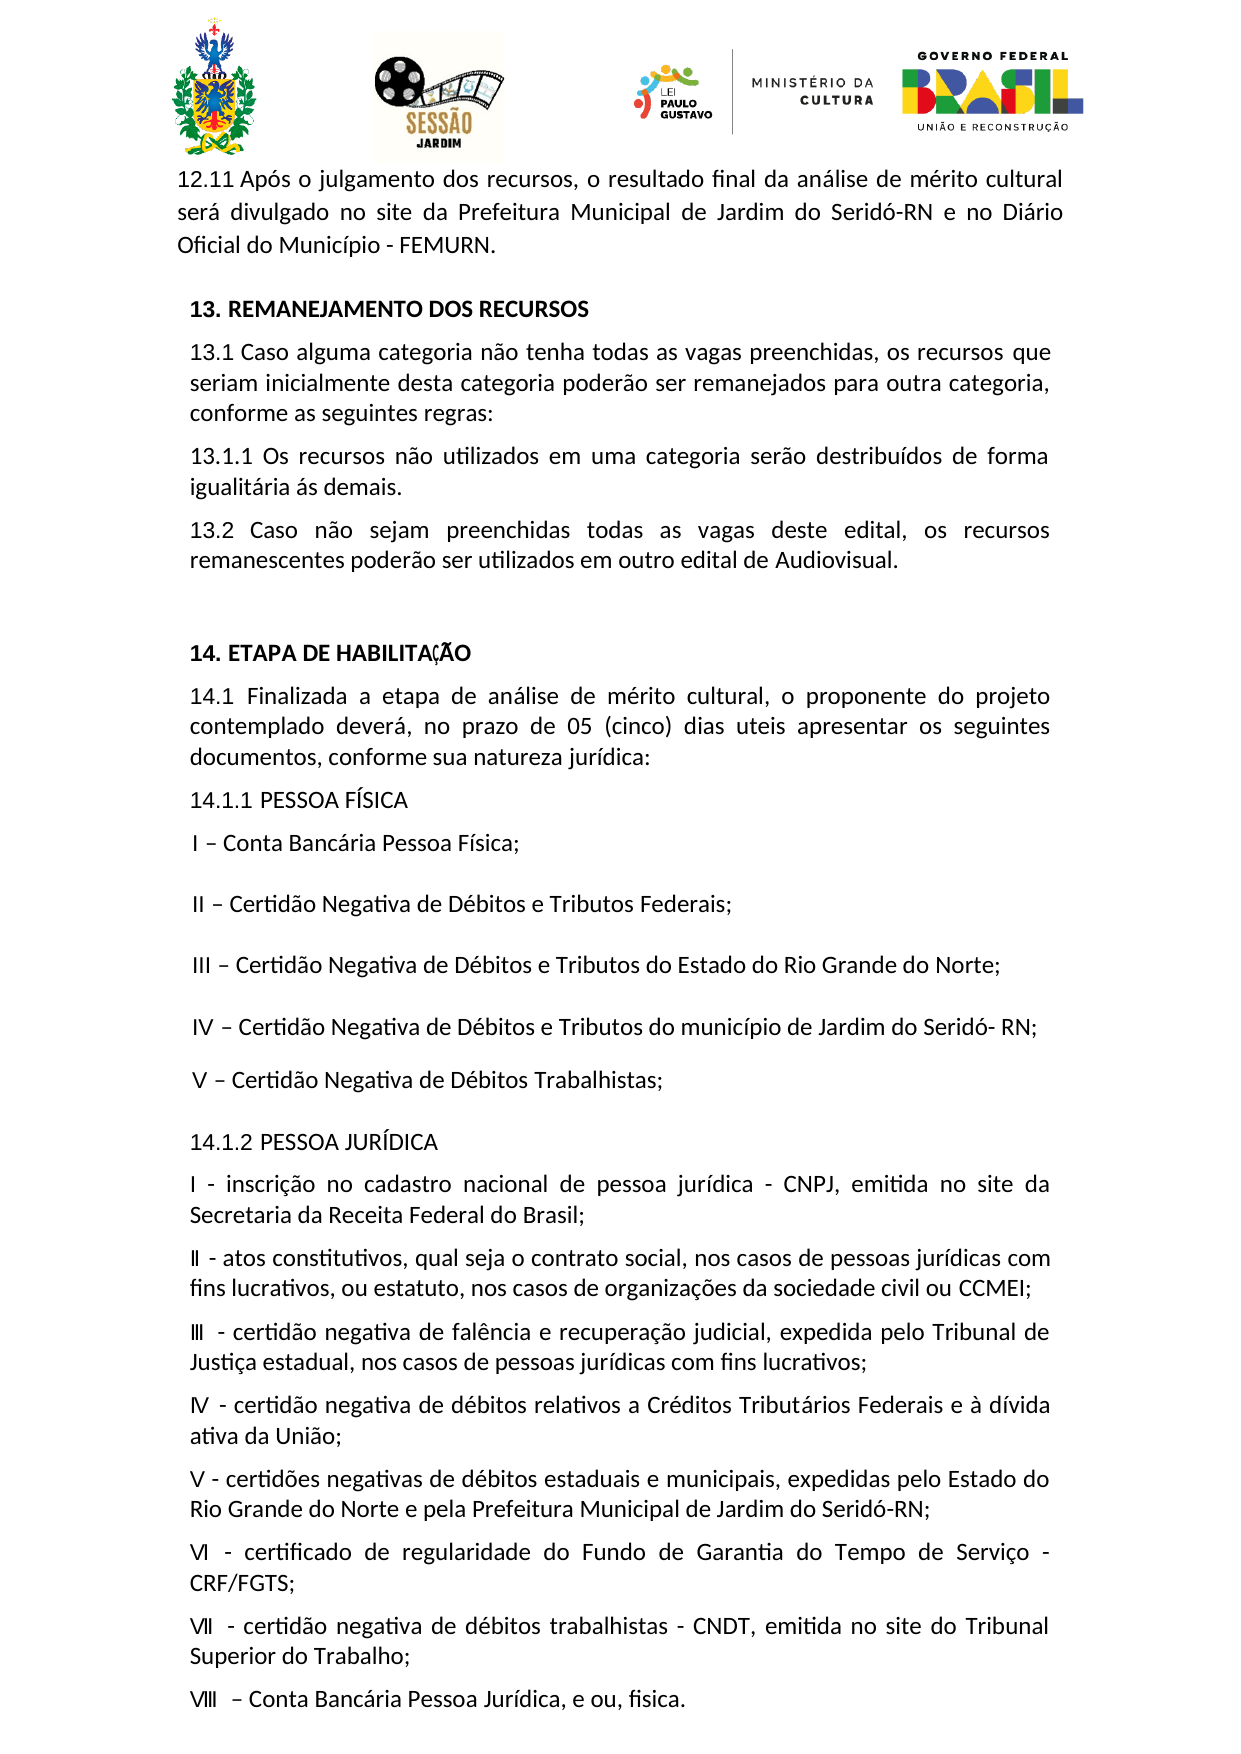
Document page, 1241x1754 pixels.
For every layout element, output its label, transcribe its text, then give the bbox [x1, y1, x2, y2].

list – Certidão Negativa de Débitos e Tributos do município de Jardim do Seridó- RN; [192, 1011, 1064, 1041]
list - atos constitutivos, qual seja o contrato social, nos casos de pessoas jurídicas com fins lucrativos, ou estatuto, nos casos de organizações da sociedade civil ou CCMEI; [189, 1242, 1051, 1303]
picture [584, 39, 1108, 141]
list - certidão negativa de débitos trabalhistas - CNDT, emitida no site do Tribunal Superior do Trabalho; [189, 1610, 1051, 1671]
list PESSOA FÍSICA [189, 784, 1132, 814]
list Após o julgamento dos recursos, o resultado final da análise de mérito cultural será divulgado no site da Prefeitura Municipal de Jardim do Seridó-RN e no Diário Oficial do Município - FEMURN. [177, 163, 1063, 259]
list – Certidão Negativa de Débitos e Tributos do Estado do Rio Grande do Norte; [192, 949, 1132, 980]
list Finalizada a etapa de análise de mérito cultural, o proponente do projeto contemplado deverá, no prazo de 05 (cinco) dias uteis apresentar os seguintes documentos, conforme sua natureza jurídica: [189, 680, 1051, 772]
subtitle ETAPA DE HABILITAÇÃO [189, 637, 1132, 667]
picture [171, 17, 257, 155]
list - certificado de regularidade do Fundo de Garantia do Tempo de Serviço - CRF/FGTS; [189, 1536, 1051, 1597]
list – Conta Bancária Pessoa Física; [192, 827, 1132, 858]
text 13.1.1 Os recursos não utilizados em uma categoria serão destribuídos de forma igualitária ás demais. [189, 440, 1051, 501]
list – Certidão Negativa de Débitos Trabalhistas; [192, 1064, 1132, 1095]
list – Conta Bancária Pessoa Jurídica, e ou, fisica. [189, 1683, 1132, 1714]
list Caso não sejam preenchidas todas as vagas deste edital, os recursos remanescentes poderão ser utilizados em outro edital de Audiovisual. [189, 514, 1051, 575]
list PESSOA JURÍDICA [189, 1126, 1132, 1156]
list - certidões negativas de débitos estaduais e municipais, expedidas pelo Estado do Rio Grande do Norte e pela Prefeitura Municipal de Jardim do Seridó-RN; [189, 1463, 1051, 1524]
list - certidão negativa de falência e recuperação judicial, expedida pelo Tribunal de Justiça estadual, nos casos de pessoas jurídicas com fins lucrativos; [189, 1316, 1051, 1377]
list - inscrição no cadastro nacional de pessoa jurídica - CNPJ, emitida no site da Secretaria da Receita Federal do Brasil; [189, 1168, 1051, 1229]
list – Certidão Negativa de Débitos e Tributos Federais; [192, 888, 1132, 919]
picture [373, 31, 505, 163]
subtitle REMANEJAMENTO DOS RECURSOS [189, 293, 1132, 324]
list Caso alguma categoria não tenha todas as vagas preenchidas, os recursos que seriam inicialmente desta categoria poderão ser remanejados para outra categoria, conforme as seguintes regras: [189, 336, 1051, 428]
list - certidão negativa de débitos relativos a Créditos Tributários Federais e à dívida ativa da União; [189, 1389, 1051, 1450]
